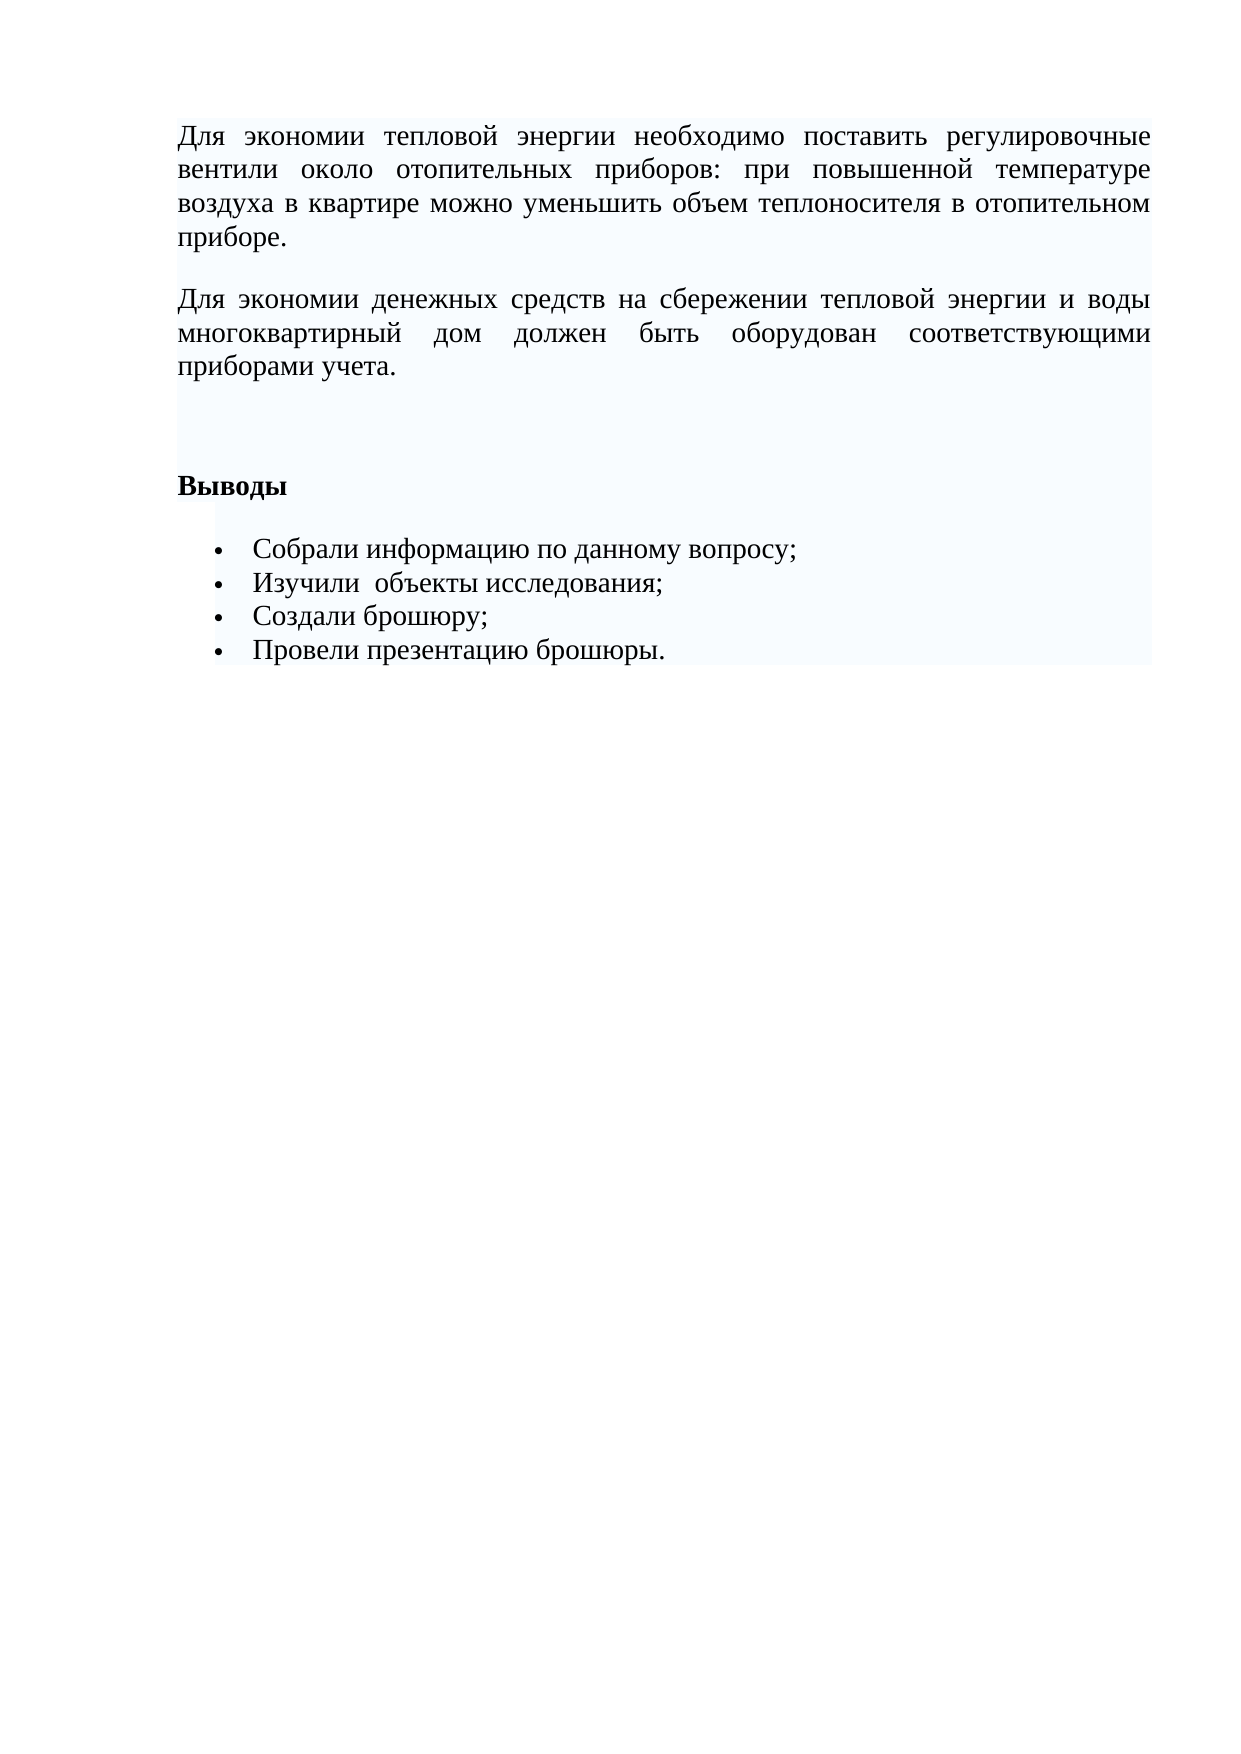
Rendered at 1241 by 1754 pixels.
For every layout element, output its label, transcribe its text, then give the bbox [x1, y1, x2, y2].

list Провели презентацию брошюры. [215, 632, 1152, 665]
list Изучили объекты исследования; [215, 565, 1152, 598]
list Создали брошюру; [215, 598, 1152, 632]
text Выводы [177, 468, 1152, 502]
text Для экономии денежных средств на сбережении тепловой энергии и воды многоквартирный дом должен быть оборудован соответствующими приборами учета. [177, 281, 1152, 382]
list Собрали информацию по данному вопросу; [215, 531, 1152, 565]
text Для экономии тепловой энергии необходимо поставить регулировочные вентили около отопительных приборов: при повышенной температуре воздуха в квартире можно уменьшить объем теплоносителя в отопительном приборе. [177, 118, 1152, 252]
